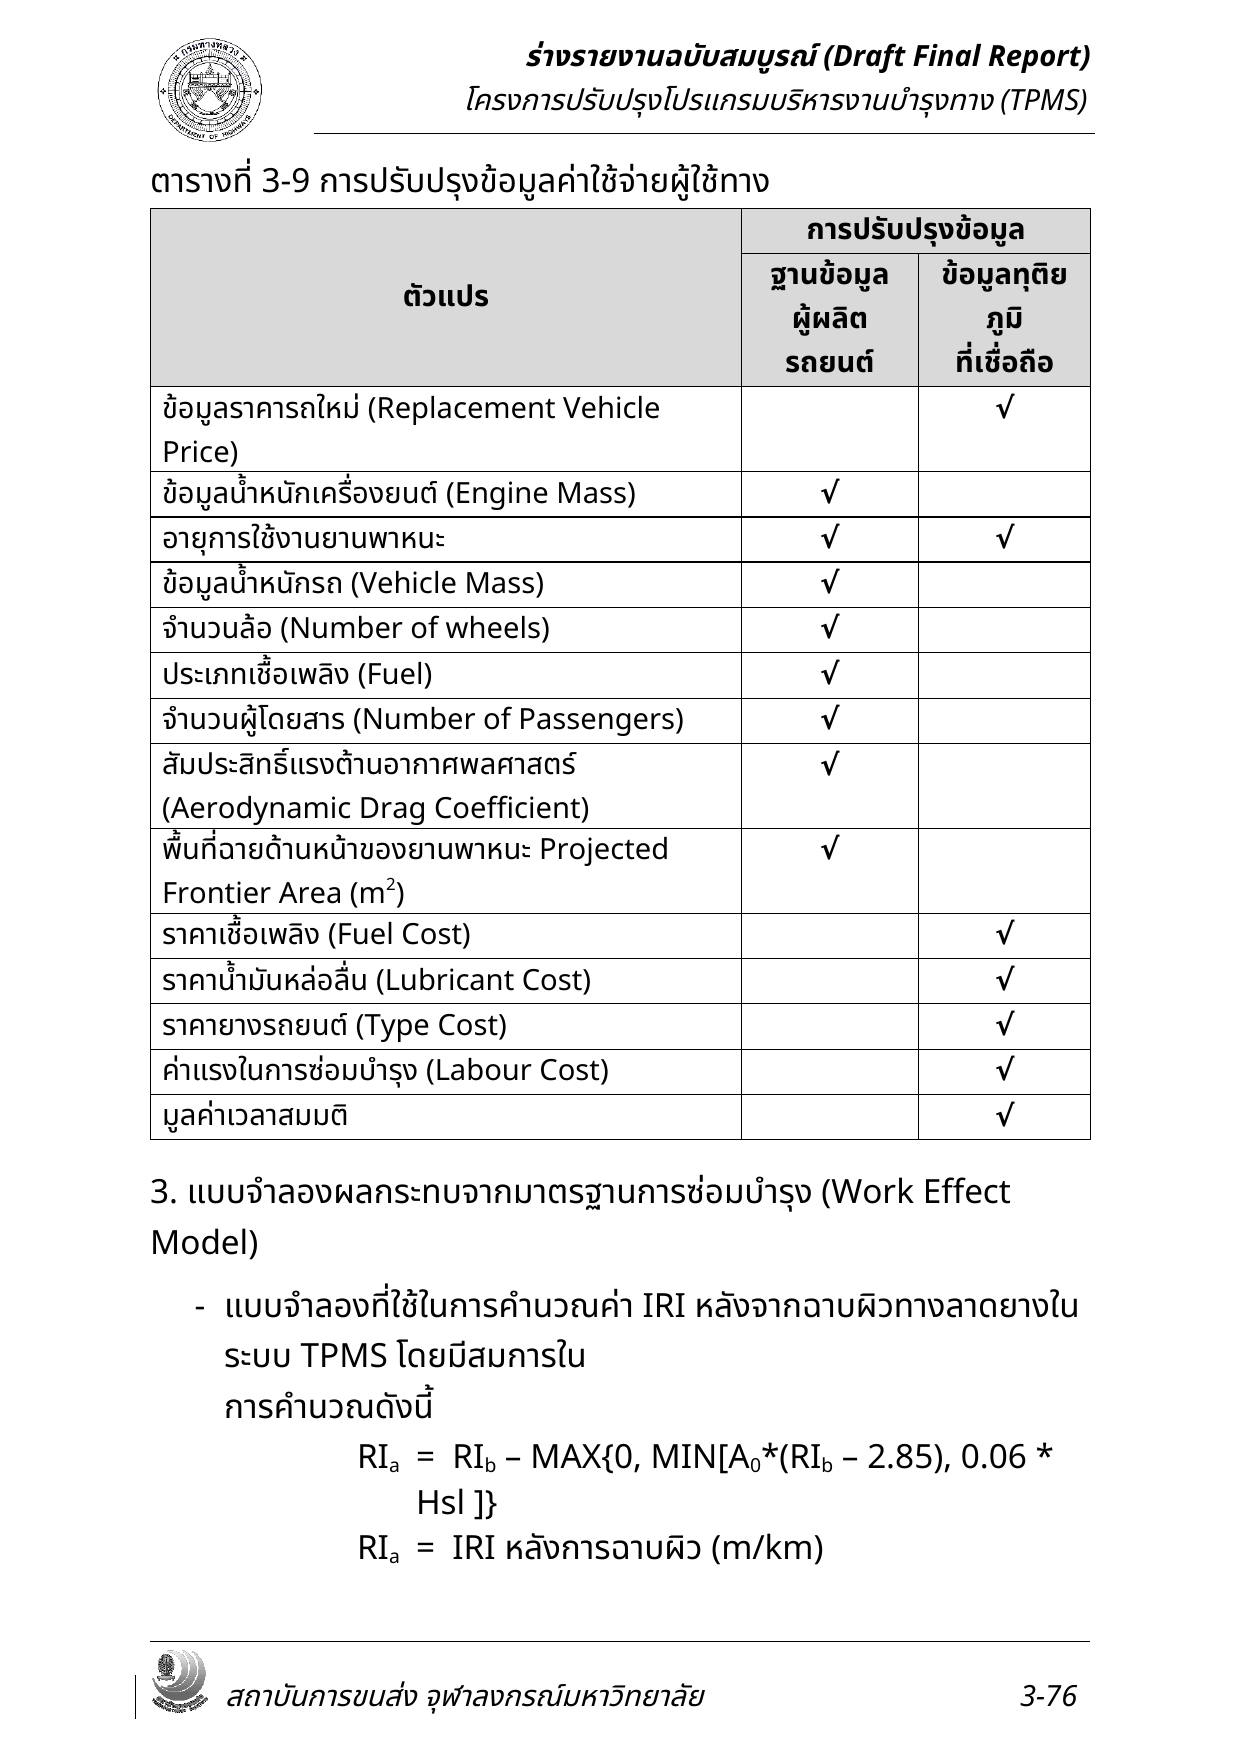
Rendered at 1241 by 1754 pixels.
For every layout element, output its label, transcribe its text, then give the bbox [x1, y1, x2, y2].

table_cell [919, 699, 1090, 743]
table_cell ข้อมูลราคารถใหม่ (Replacement Vehicle Price) [151, 387, 741, 471]
table_cell √ [742, 518, 918, 561]
table_cell ราคาเชื้อเพลิง (Fuel Cost) [151, 914, 741, 958]
table_cell ข้อมูลทุติยภูมิ ที่เชื่อถือ [919, 254, 1090, 386]
table_cell ราคาน้ำมันหล่อลื่น (Lubricant Cost) [151, 959, 741, 1003]
table_cell √ [919, 1004, 1090, 1048]
table_cell [919, 563, 1090, 607]
table_cell จำนวนผู้โดยสาร (Number of Passengers) [151, 699, 741, 743]
table_cell มูลค่าเวลาสมมติ [151, 1095, 741, 1139]
table_header ตัวแปร [151, 209, 741, 386]
table_cell √ [742, 608, 918, 652]
table_cell √ [919, 1050, 1090, 1094]
table_cell ค่าแรงในการซ่อมบำรุง (Labour Cost) [151, 1050, 741, 1094]
text 3. แบบจำลองผลกระทบจากมาตรฐานการซ่อมบำรุง (Work Effect Model) [150, 1168, 1090, 1264]
table_cell [919, 472, 1090, 516]
table_cell √ [919, 387, 1090, 471]
table_cell [919, 608, 1090, 652]
text RIa = IRI หลังการฉาบผิว (m/km) [357, 1524, 1090, 1574]
table_cell [742, 959, 918, 1003]
text - แบบจำลองที่ใช้ในการคำนวณค่า IRI หลังจากฉาบผิวทางลาดยางในระบบ TPMS โดยมีสมการใน การคำนวณดังนี้ [194, 1281, 1090, 1433]
table_cell √ [742, 744, 918, 827]
table_cell √ [919, 959, 1090, 1003]
table_cell √ [742, 563, 918, 607]
table_cell √ [742, 472, 918, 516]
table_cell √ [742, 653, 918, 697]
picture [150, 1648, 210, 1714]
picture [150, 31, 268, 149]
table_cell √ [742, 829, 918, 912]
table_cell [742, 1095, 918, 1139]
table_cell [919, 829, 1090, 912]
table_cell [742, 914, 918, 958]
table_cell ฐานข้อมูล ผู้ผลิตรถยนต์ [742, 254, 918, 386]
text ตารางที่ 3-9 การปรับปรุงข้อมูลค่าใช้จ่ายผู้ใช้ทาง [150, 157, 1090, 208]
table_cell √ [919, 914, 1090, 958]
table_cell ข้อมูลน้ำหนักรถ (Vehicle Mass) [151, 563, 741, 607]
table_cell [742, 1004, 918, 1048]
table_cell สัมประสิทธิ์แรงต้านอากาศพลศาสตร์ (Aerodynamic Drag Coefficient) [151, 744, 741, 827]
text RIa = RIb – MAX{0, MIN[A0*(RIb – 2.85), 0.06 * Hsl ]} [357, 1433, 1090, 1524]
table_cell [742, 387, 918, 471]
table_cell พื้นที่ฉายด้านหน้าของยานพาหนะ Projected Frontier Area (m2) [151, 829, 741, 912]
table_cell ราคายางรถยนต์ (Type Cost) [151, 1004, 741, 1048]
table_cell √ [919, 1095, 1090, 1139]
table_cell ข้อมูลน้ำหนักเครื่องยนต์ (Engine Mass) [151, 472, 741, 516]
table_cell √ [742, 699, 918, 743]
table_cell √ [919, 518, 1090, 561]
table_cell จำนวนล้อ (Number of wheels) [151, 608, 741, 652]
table_cell [919, 653, 1090, 697]
table_cell [742, 1050, 918, 1094]
table_cell อายุการใช้งานยานพาหนะ [151, 518, 741, 561]
table_cell ประเภทเชื้อเพลิง (Fuel) [151, 653, 741, 697]
table_cell [919, 744, 1090, 827]
table_header การปรับปรุงข้อมูล [742, 209, 1090, 253]
